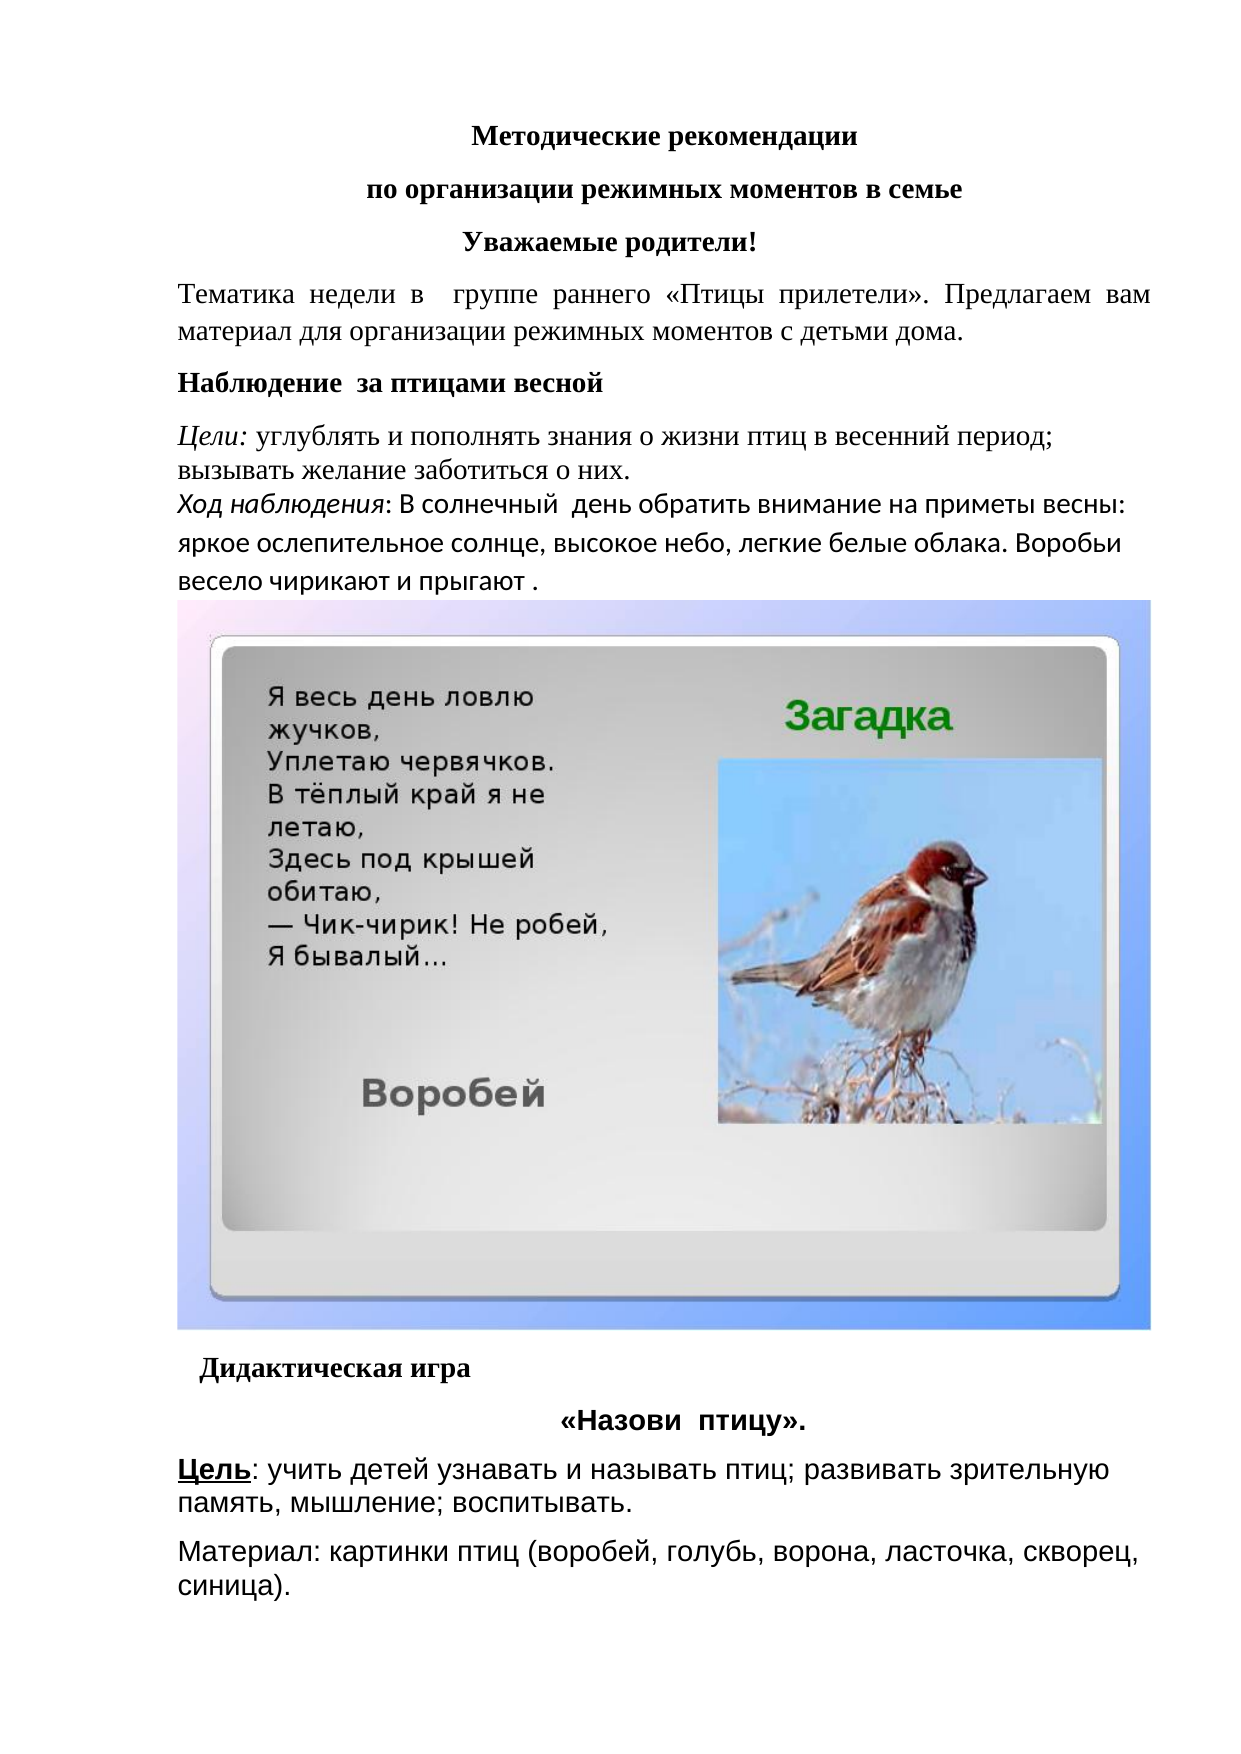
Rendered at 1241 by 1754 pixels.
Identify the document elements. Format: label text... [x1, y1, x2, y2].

text Дидактическая игра [177, 1350, 1152, 1383]
text Уважаемые родители! [177, 224, 1152, 257]
text вызывать желание заботиться о них. [177, 452, 1152, 485]
text Наблюдение за птицами весной [177, 366, 1152, 399]
picture [177, 600, 1152, 1331]
text «Назови птицу». [215, 1403, 1152, 1436]
text Цель: учить детей узнавать и называть птиц; развивать зрительную память, мышление; воспитывать. [177, 1452, 1152, 1519]
text Тематика недели в группе раннего «Птицы прилетели». Предлагаем вам материал для организации режимных моментов с детьми дома. [177, 277, 1152, 346]
text Материал: картинки птиц (воробей, голубь, ворона, ласточка, скворец, синица). [177, 1534, 1152, 1602]
text Методические рекомендации [177, 118, 1152, 152]
text Ход наблюдения: В солнечный день обратить внимание на приметы весны: яркое ослепительное солнце, высокое небо, легкие белые облака. Воробьи весело чирикают и прыгают . [177, 485, 1152, 600]
text по организации режимных моментов в семье [177, 171, 1152, 204]
text Цели: углублять и пополнять знания о жизни птиц в весенний период; [177, 418, 1152, 452]
